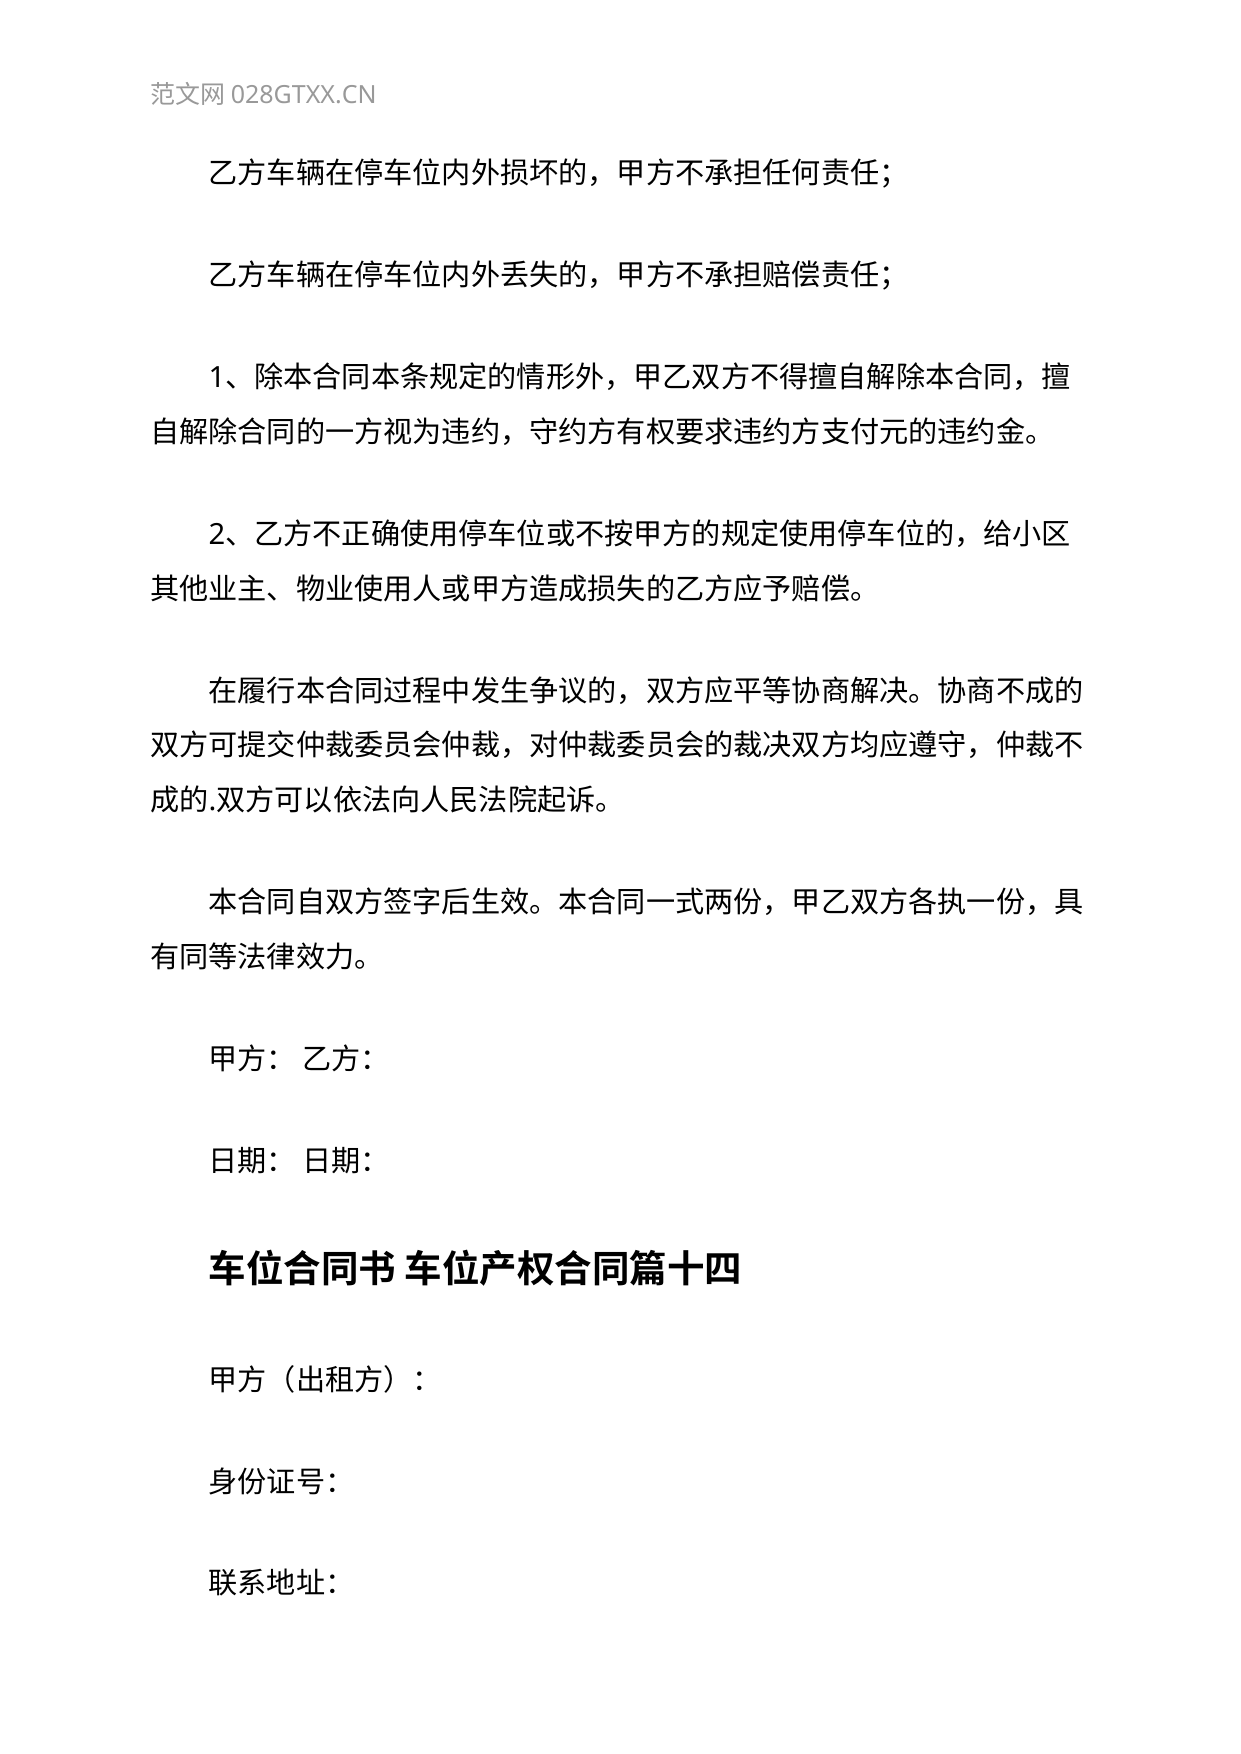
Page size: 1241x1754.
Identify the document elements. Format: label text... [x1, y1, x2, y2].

text 身份证号： [150, 1458, 1090, 1501]
text 联系地址： [150, 1560, 1090, 1602]
text 本合同自双方签字后生效。本合同一式两份，甲乙双方各执一份，具有同等法律效力。 [150, 879, 1090, 976]
text 在履行本合同过程中发生争议的，双方应平等协商解决。协商不成的双方可提交仲裁委员会仲裁，对仲裁委员会的裁决双方均应遵守，仲裁不成的.双方可以依法向人民法院起诉。 [150, 667, 1090, 819]
text 甲方： 乙方： [150, 1036, 1090, 1078]
text 甲方（出租方）： [150, 1356, 1090, 1399]
text 日期： 日期： [150, 1137, 1090, 1179]
text 车位合同书 车位产权合同篇十四 [150, 1239, 1090, 1293]
text 2、乙方不正确使用停车位或不按甲方的规定使用停车位的，给小区其他业主、物业使用人或甲方造成损失的乙方应予赔偿。 [150, 510, 1090, 608]
text 乙方车辆在停车位内外丢失的，甲方不承担赔偿责任； [150, 252, 1090, 294]
text 乙方车辆在停车位内外损坏的，甲方不承担任何责任； [150, 150, 1090, 192]
text 1、除本合同本条规定的情形外，甲乙双方不得擅自解除本合同，擅自解除合同的一方视为违约，守约方有权要求违约方支付元的违约金。 [150, 353, 1090, 451]
